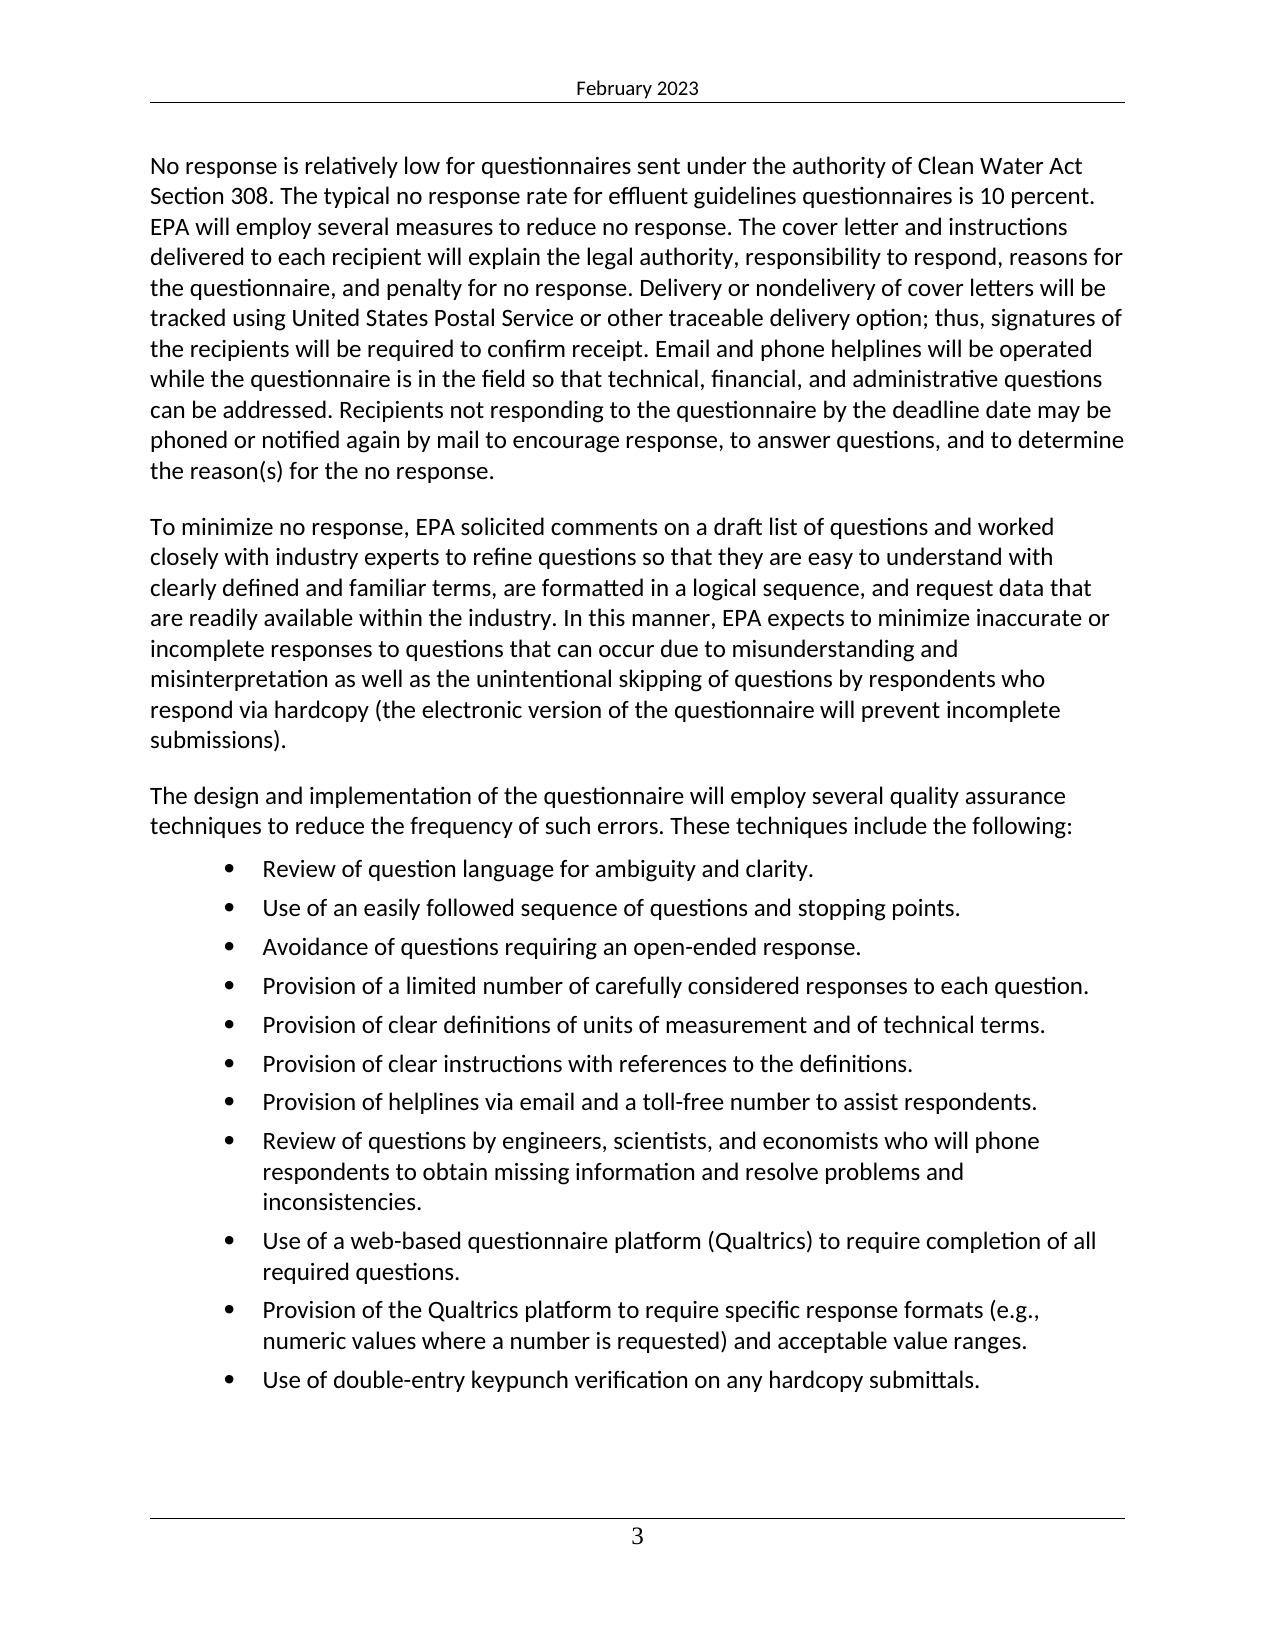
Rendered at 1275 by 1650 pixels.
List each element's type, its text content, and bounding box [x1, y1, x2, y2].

text To minimize no response, EPA solicited comments on a draft list of questions and worked closely with industry experts to refine questions so that they are easy to understand with clearly defined and familiar terms, are formatted in a logical sequence, and request data that are readily available within the industry. In this manner, EPA expects to minimize inaccurate or incomplete responses to questions that can occur due to misunderstanding and misinterpretation as well as the unintentional skipping of questions by respondents who respond via hardcopy (the electronic version of the questionnaire will prevent incomplete submissions). [150, 511, 1125, 755]
list Provision of the Qualtrics platform to require specific response formats (e.g., numeric values where a number is requested) and acceptable value ranges. [225, 1295, 1125, 1356]
list Avoidance of questions requiring an open-ended response. [225, 931, 1125, 962]
list Provision of clear instructions with references to the definitions. [225, 1048, 1125, 1078]
text The design and implementation of the questionnaire will employ several quality assurance techniques to reduce the frequency of such errors. These techniques include the following: [150, 780, 1125, 841]
list Review of question language for ambiguity and clarity. [225, 853, 1125, 884]
list Provision of helplines via email and a toll-free number to assist respondents. [225, 1087, 1125, 1117]
list Provision of a limited number of carefully considered responses to each question. [225, 970, 1125, 1001]
list Use of a web-based questionnaire platform (Qualtrics) to require completion of all required questions. [225, 1225, 1125, 1286]
list Use of double-entry keypunch verification on any hardcopy submittals. [225, 1364, 1125, 1394]
list Review of questions by engineers, scientists, and economists who will phone respondents to obtain missing information and resolve problems and inconsistencies. [225, 1125, 1125, 1217]
text No response is relatively low for questionnaires sent under the authority of Clean Water Act Section 308. The typical no response rate for effluent guidelines questionnaires is 10 percent. EPA will employ several measures to reduce no response. The cover letter and instructions delivered to each recipient will explain the legal authority, responsibility to respond, reasons for the questionnaire, and penalty for no response. Delivery or nondelivery of cover letters will be tracked using United States Postal Service or other traceable delivery option; thus, signatures of the recipients will be required to confirm receipt. Email and phone helplines will be operated while the questionnaire is in the field so that technical, financial, and administrative questions can be addressed. Recipients not responding to the questionnaire by the deadline date may be phoned or notified again by mail to encourage response, to answer questions, and to determine the reason(s) for the no response. [150, 150, 1125, 486]
list Use of an easily followed sequence of questions and stopping points. [225, 892, 1125, 923]
list Provision of clear definitions of units of measurement and of technical terms. [225, 1009, 1125, 1039]
